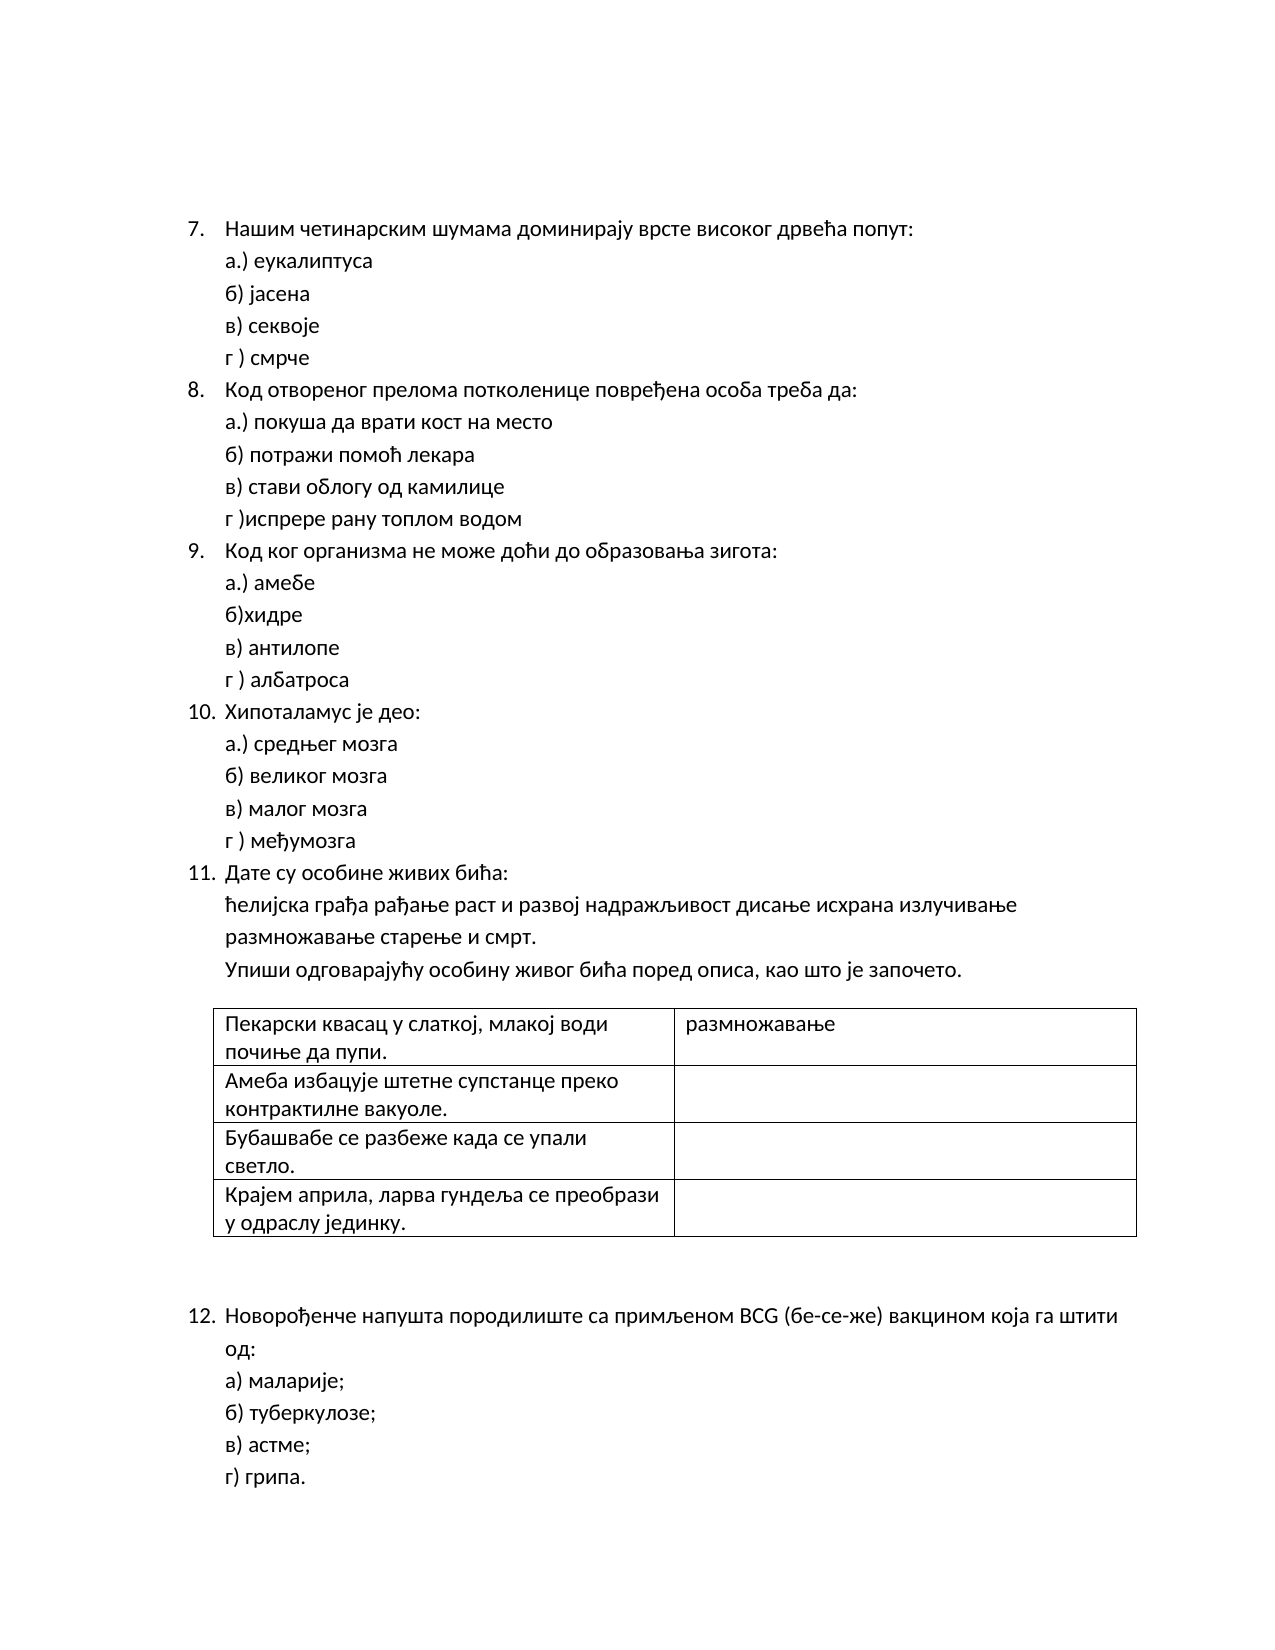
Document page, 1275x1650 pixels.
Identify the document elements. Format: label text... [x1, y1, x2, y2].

table_cell [675, 1180, 1136, 1236]
table_cell [675, 1066, 1136, 1122]
list Хипоталамус је део: [187, 697, 1125, 725]
list г) грипа. [225, 1462, 1125, 1490]
list б)хидре [225, 601, 1125, 629]
list а.) покуша да врати кост на место [225, 407, 1125, 436]
list ћелијска грађа рађање раст и развој надражљивост дисање исхрана излучивање размножавање старење и смрт. [225, 890, 1125, 951]
list г ) смрче [225, 343, 1125, 371]
table_header Пекарски квасац у слаткој, млакој води почиње да пупи. [214, 1009, 674, 1065]
list в) малог мозга [225, 794, 1125, 822]
table_cell [675, 1123, 1136, 1179]
list г ) међумозга [225, 826, 1125, 854]
list г )испрере рану топлом водом [225, 504, 1125, 532]
list Код ког организма не може доћи до образовања зигота: [187, 536, 1125, 564]
list в) секвоје [225, 311, 1125, 339]
list Новорођенче напушта породилиште са примљеном BCG (бе-се-же) вакцином која га штити од: [187, 1301, 1125, 1362]
list а.) средњег мозга [225, 729, 1125, 757]
list б) потражи помоћ лекара [225, 440, 1125, 468]
table_header размножавање [675, 1009, 1136, 1065]
list Нашим четинарским шумама доминирају врсте високог дрвећа попут: [187, 214, 1125, 242]
list Код отвореног прелома потколенице повређена особа треба да: [187, 375, 1125, 403]
list Упиши одговарајућу особину живог бића поред описа, као што је започето. [225, 955, 1125, 983]
list в) стави облогу од камилице [225, 472, 1125, 500]
list б) великог мозга [225, 762, 1125, 789]
list а) маларије; [225, 1366, 1125, 1394]
list б) туберкулозе; [225, 1398, 1125, 1426]
list в) антилопе [225, 633, 1125, 661]
table_cell Амеба избацује штетне супстанце преко контрактилне вакуоле. [214, 1066, 674, 1122]
list а.) амебе [225, 568, 1125, 596]
table_cell Бубашвабе се разбеже када се упали светло. [214, 1123, 674, 1179]
list а.) еукалиптуса [225, 247, 1125, 274]
list г ) албатроса [225, 665, 1125, 693]
table_cell Крајем априла, ларва гундеља се преобрази у одраслу јединку. [214, 1180, 674, 1236]
list б) јасена [225, 279, 1125, 307]
list Дате су особине живих бића: [187, 858, 1125, 886]
list в) астме; [225, 1430, 1125, 1458]
